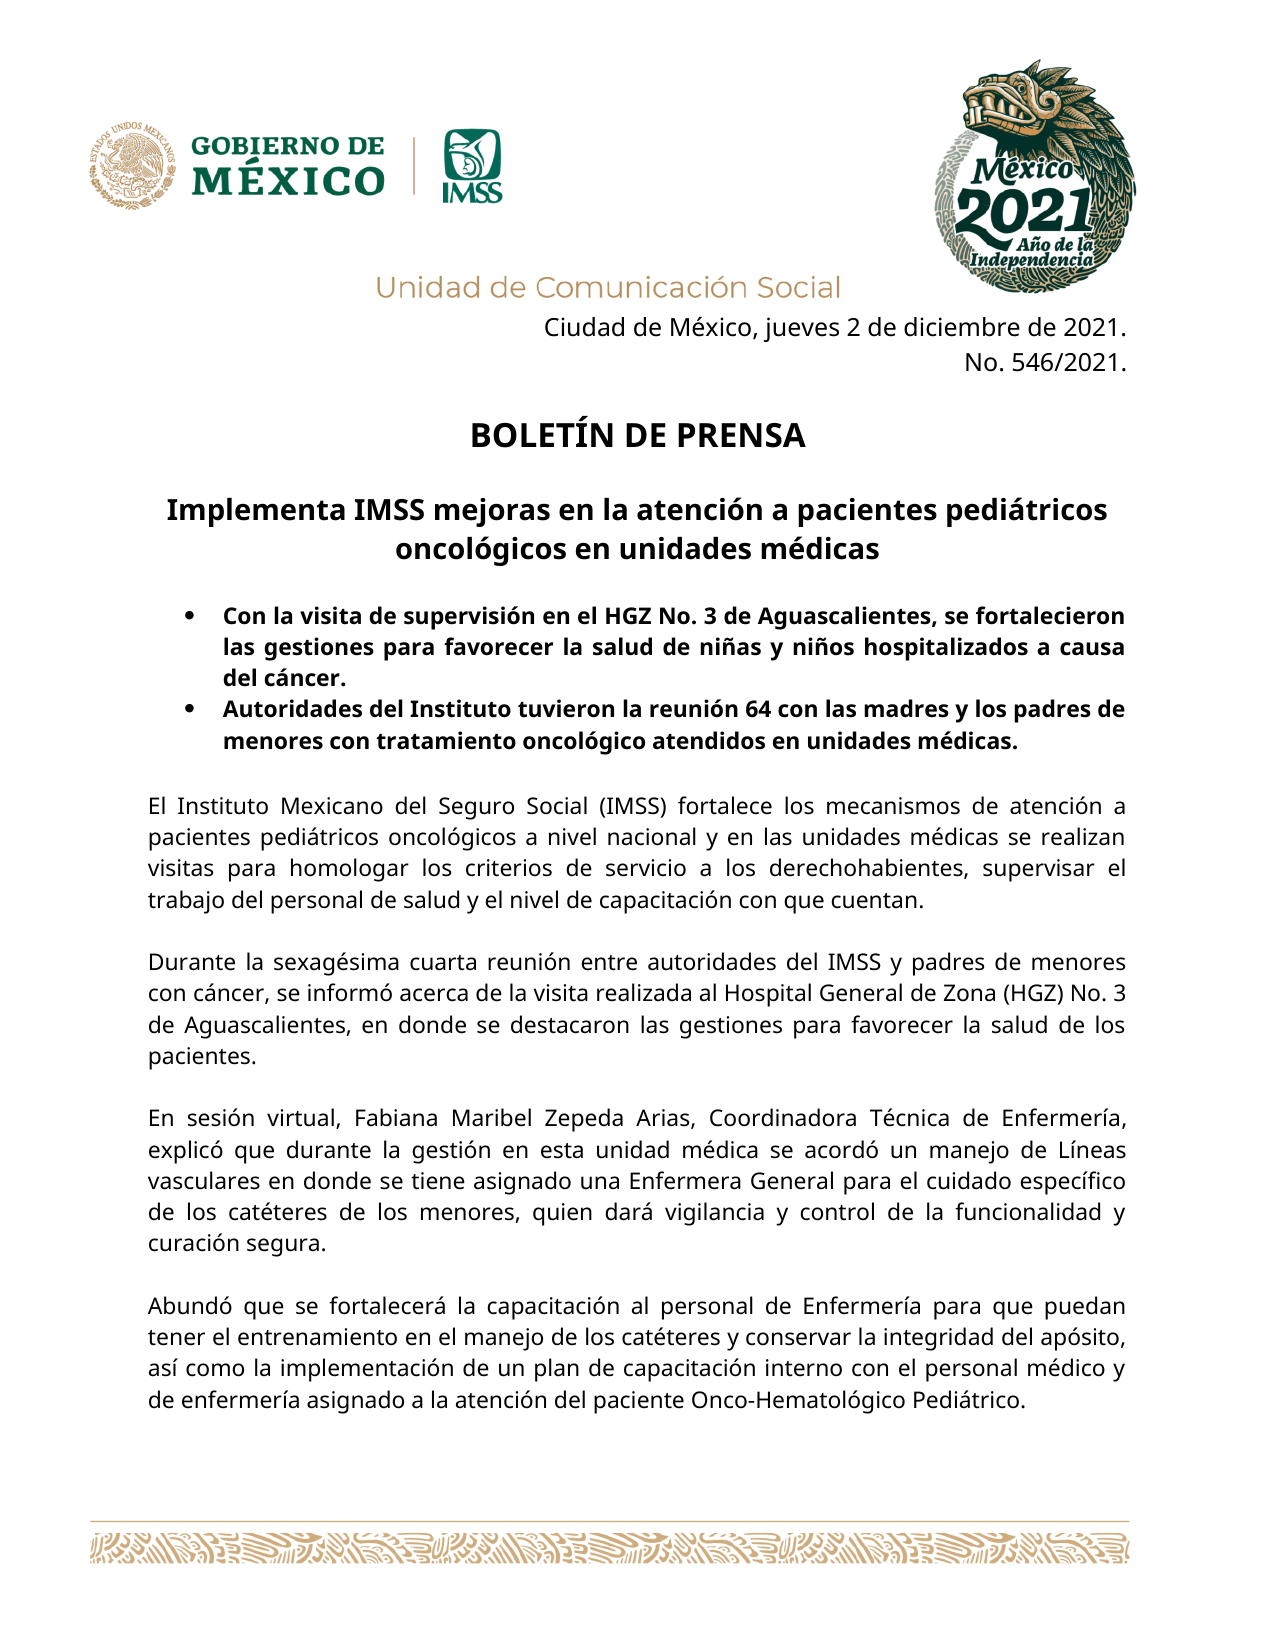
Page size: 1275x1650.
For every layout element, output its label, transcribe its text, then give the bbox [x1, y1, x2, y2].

text El Instituto Mexicano del Seguro Social (IMSS) fortalece los mecanismos de atención a pacientes pediátricos oncológicos a nivel nacional y en las unidades médicas se realizan visitas para homologar los criterios de servicio a los derechohabientes, supervisar el trabajo del personal de salud y el nivel de capacitación con que cuentan. [148, 790, 1127, 915]
text Durante la sexagésima cuarta reunión entre autoridades del IMSS y padres de menores con cáncer, se informó acerca de la visita realizada al Hospital General de Zona (HGZ) No. 3 de Aguascalientes, en donde se destacaron las gestiones para favorecer la salud de los pacientes. [148, 946, 1127, 1071]
list Con la visita de supervisión en el HGZ No. 3 de Aguascalientes, se fortalecieron las gestiones para favorecer la salud de niñas y niños hospitalizados a causa del cáncer. [185, 599, 1127, 693]
list Autoridades del Instituto tuvieron la reunión 64 con las madres y los padres de menores con tratamiento oncológico atendidos en unidades médicas. [185, 693, 1127, 756]
text Implementa IMSS mejoras en la atención a pacientes pediátricos oncológicos en unidades médicas [148, 489, 1127, 568]
picture [0, 0, 1245, 405]
text Abundó que se fortalecerá la capacitación al personal de Enfermería para que puedan tener el entrenamiento en el manejo de los catéteres y conservar la integridad del apósito, así como la implementación de un plan de capacitación interno con el personal médico y de enfermería asignado a la atención del paciente Onco-Hematológico Pediátrico. [148, 1290, 1127, 1415]
text BOLETÍN DE PRENSA [148, 412, 1127, 458]
picture [0, 1484, 1247, 1650]
text No. 546/2021. [148, 344, 1127, 378]
text En sesión virtual, Fabiana Maribel Zepeda Arias, Coordinadora Técnica de Enfermería, explicó que durante la gestión en esta unidad médica se acordó un manejo de Líneas vasculares en donde se tiene asignado una Enfermera General para el cuidado específico de los catéteres de los menores, quien dará vigilancia y control de la funcionalidad y curación segura. [148, 1102, 1127, 1259]
text Ciudad de México, jueves 2 de diciembre de 2021. [148, 310, 1127, 344]
